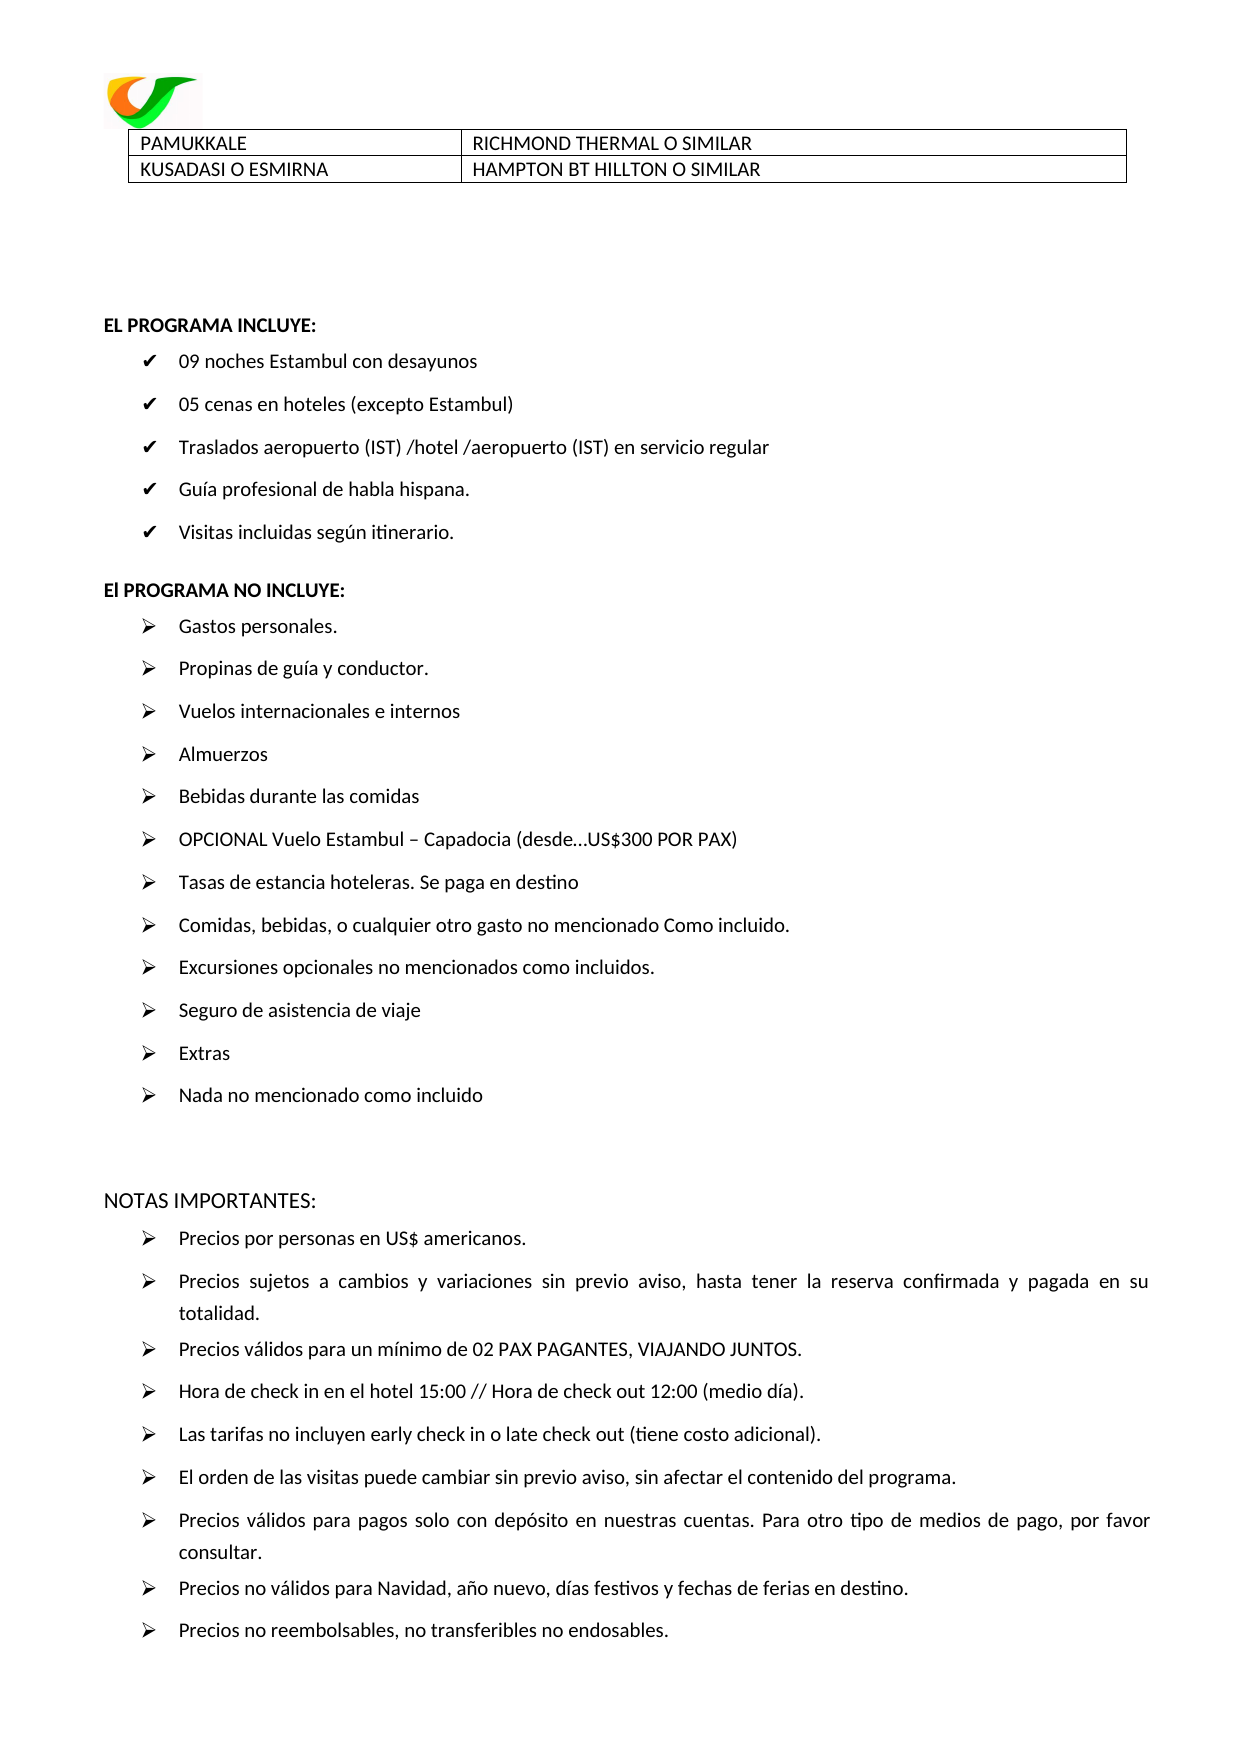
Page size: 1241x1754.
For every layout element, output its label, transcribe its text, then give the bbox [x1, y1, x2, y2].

text EL PROGRAMA INCLUYE: [103, 312, 1152, 338]
list Precios no reembolsables, no transferibles no endosables. [141, 1607, 1152, 1650]
picture [103, 73, 203, 129]
table_cell HAMPTON BT HILLTON O SIMILAR [462, 156, 1126, 182]
list Vuelos internacionales e internos [141, 688, 1152, 730]
list Extras [141, 1029, 1152, 1072]
list Guía profesional de habla hispana. [141, 466, 1152, 509]
list Precios válidos para un mínimo de 02 PAX PAGANTES, VIAJANDO JUNTOS. [141, 1325, 1152, 1368]
text NOTAS IMPORTANTES: [103, 1186, 1152, 1214]
table_cell RICHMOND THERMAL O SIMILAR [462, 130, 1126, 155]
list Visitas incluidas según itinerario. [141, 509, 1152, 551]
list Bebidas durante las comidas [141, 773, 1152, 816]
list Tasas de estancia hoteleras. Se paga en destino [141, 858, 1152, 901]
list Las tarifas no incluyen early check in o late check out (tiene costo adicional). [141, 1411, 1152, 1453]
list 09 noches Estambul con desayunos [141, 338, 1152, 381]
list Hora de check in en el hotel 15:00 // Hora de check out 12:00 (medio día). [141, 1368, 1152, 1411]
table_cell KUSADASI O ESMIRNA [129, 156, 461, 182]
list Traslados aeropuerto (IST) /hotel /aeropuerto (IST) en servicio regular [141, 423, 1152, 466]
list Gastos personales. [141, 602, 1152, 645]
list Nada no mencionado como incluido [141, 1072, 1152, 1115]
list Precios por personas en US$ americanos. [141, 1214, 1152, 1257]
list Almuerzos [141, 730, 1152, 773]
list Precios no válidos para Navidad, año nuevo, días festivos y fechas de ferias en destino. [141, 1564, 1152, 1607]
table_cell PAMUKKALE [129, 130, 461, 155]
list Propinas de guía y conductor. [141, 645, 1152, 688]
list El orden de las visitas puede cambiar sin previo aviso, sin afectar el contenido del programa. [141, 1453, 1152, 1496]
list Excursiones opcionales no mencionados como incluidos. [141, 944, 1152, 987]
list 05 cenas en hoteles (excepto Estambul) [141, 381, 1152, 423]
list OPCIONAL Vuelo Estambul – Capadocia (desde…US$300 POR PAX) [141, 816, 1152, 858]
list Seguro de asistencia de viaje [141, 987, 1152, 1029]
list Comidas, bebidas, o cualquier otro gasto no mencionado Como incluido. [141, 901, 1152, 944]
text El PROGRAMA NO INCLUYE: [103, 577, 1152, 602]
list Precios sujetos a cambios y variaciones sin previo aviso, hasta tener la reserva confirmada y pagada en su totalidad. [141, 1257, 1152, 1325]
list Precios válidos para pagos solo con depósito en nuestras cuentas. Para otro tipo de medios de pago, por favor consultar. [141, 1496, 1152, 1564]
